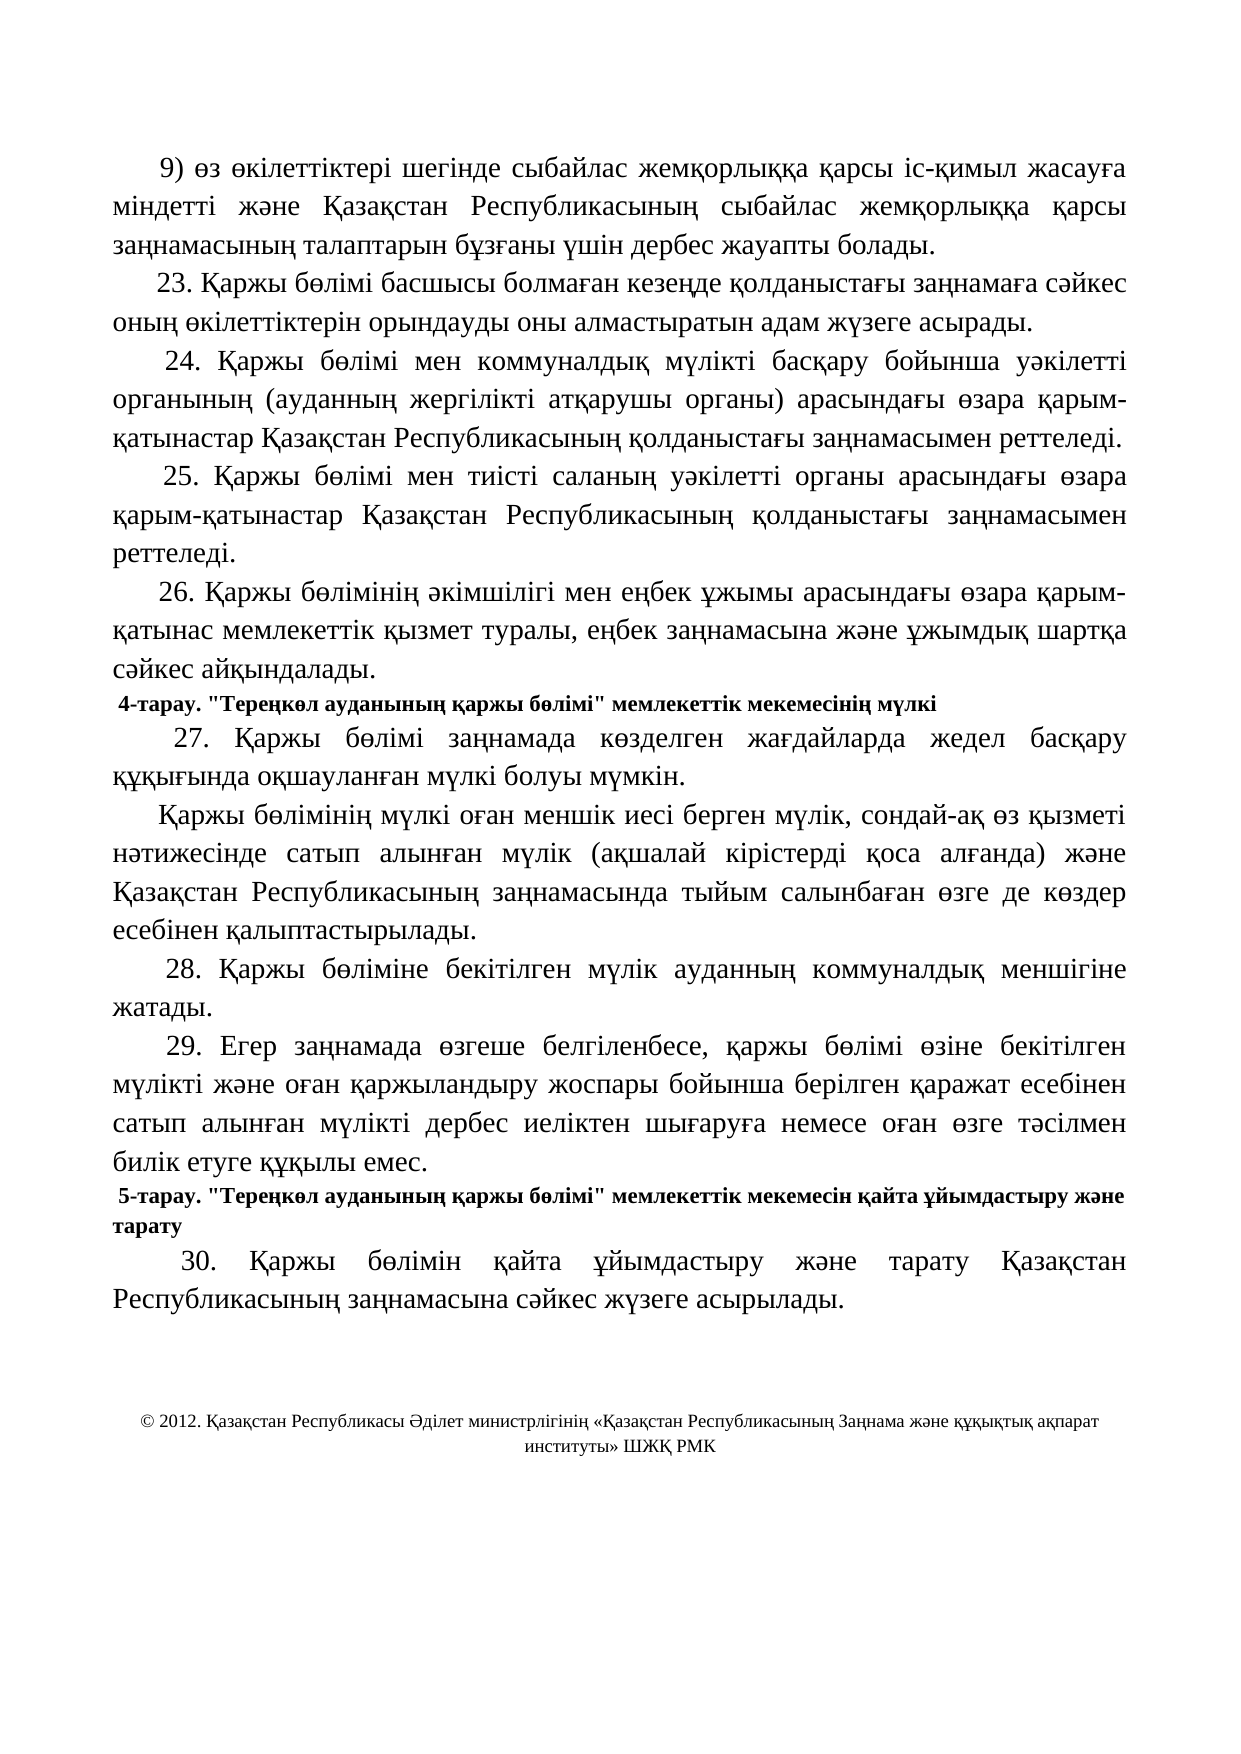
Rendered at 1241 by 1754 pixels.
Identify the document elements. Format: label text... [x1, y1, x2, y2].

text 28. Қаржы бөліміне бекітілген мүлік ауданның коммуналдық меншігіне жатады. [112, 951, 1128, 1023]
text 5-тарау. "Тереңкөл ауданының қаржы бөлімі" мемлекеттік мекемесін қайта ұйымдастыру және тарату [112, 1182, 1128, 1239]
text 24. Қаржы бөлімі мен коммуналдық мүлікті басқару бойынша уәкілетті органының (ауданның жергілікті атқарушы органы) арасындағы өзара қарым-қатынастар Қазақстан Республикасының қолданыстағы заңнамасымен реттеледі. [112, 343, 1128, 453]
text 9) өз өкілеттіктері шегінде сыбайлас жемқорлыққа қарсы іс-қимыл жасауға міндетті және Қазақстан Республикасының сыбайлас жемқорлыққа қарсы заңнамасының талаптарын бұзғаны үшін дербес жауапты болады. [112, 150, 1128, 261]
text 26. Қаржы бөлімінің әкімшілігі мен еңбек ұжымы арасындағы өзара қарым-қатынас мемлекеттік қызмет туралы, еңбек заңнамасына және ұжымдық шартқа сәйкес айқындалады. [112, 574, 1128, 684]
text 4-тарау. "Тереңкөл ауданының қаржы бөлімі" мемлекеттік мекемесінің мүлкі [112, 689, 1128, 716]
text 27. Қаржы бөлімі заңнамада көзделген жағдайларда жедел басқару құқығында оқшауланған мүлкі болуы мүмкін. [112, 720, 1128, 792]
text Қаржы бөлімінің мүлкі оған меншік иесі берген мүлік, сондай-ақ өз қызметі нәтижесінде сатып алынған мүлік (ақшалай кірістерді қоса алғанда) және Қазақстан Республикасының заңнамасында тыйым салынбаған өзге де көздер есебінен қалыптастырылады. [112, 797, 1128, 946]
text 29. Егер заңнамада өзгеше белгіленбесе, қаржы бөлімі өзіне бекітілген мүлікті және оған қаржыландыру жоспары бойынша берілген қаражат есебінен сатып алынған мүлікті дербес иеліктен шығаруға немесе оған өзге тәсілмен билік етуге құқылы емес. [112, 1028, 1128, 1177]
text 25. Қаржы бөлімі мен тиісті саланың уәкілетті органы арасындағы өзара қарым-қатынастар Қазақстан Республикасының қолданыстағы заңнамасымен реттеледі. [112, 458, 1128, 569]
text 23. Қаржы бөлімі басшысы болмаған кезеңде қолданыстағы заңнамаға сәйкес оның өкілеттіктерін орындауды оны алмастыратын адам жүзеге асырады. [112, 266, 1128, 338]
text © 2012. Қазақстан Республикасы Әділет министрлігінің «Қазақстан Республикасының Заңнама және құқықтық ақпарат институты» ШЖҚ РМК [112, 1410, 1128, 1457]
text 30. Қаржы бөлімін қайта ұйымдастыру және тарату Қазақстан Республикасының заңнамасына сәйкес жүзеге асырылады. [112, 1243, 1128, 1315]
